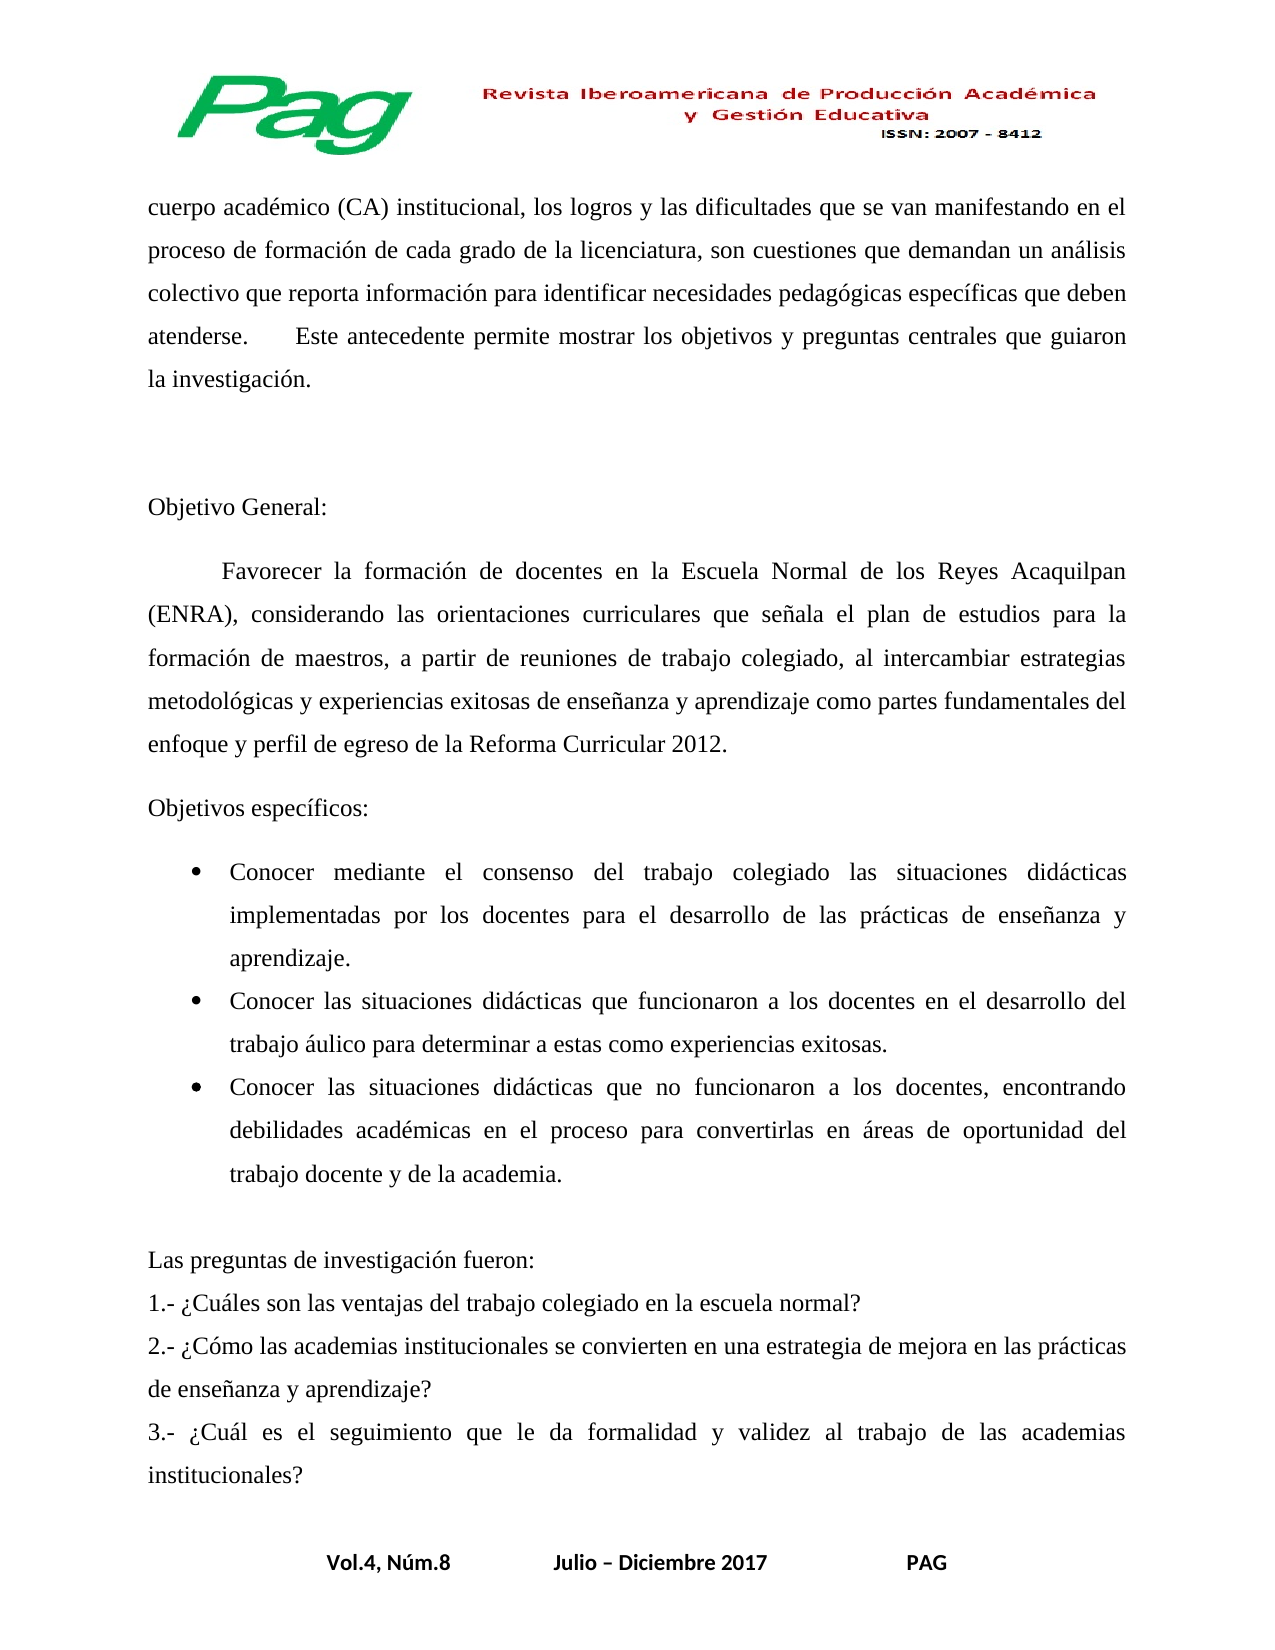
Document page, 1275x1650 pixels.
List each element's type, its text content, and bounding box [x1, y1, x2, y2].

text 1.- ¿Cuáles son las ventajas del trabajo colegiado en la escuela normal? [148, 1288, 1127, 1317]
list Conocer las situaciones didácticas que funcionaron a los docentes en el desarrollo del trabajo áulico para determinar a estas como experiencias exitosas. [192, 986, 1127, 1058]
text 2.- ¿Cómo las academias institucionales se convierten en una estrategia de mejora en las prácticas de enseñanza y aprendizaje? [148, 1331, 1127, 1403]
text 3.- ¿Cuál es el seguimiento que le da formalidad y validez al trabajo de las academias institucionales? [148, 1417, 1127, 1489]
text Las preguntas de investigación fueron: [148, 1245, 1127, 1274]
text Favorecer la formación de docentes en la Escuela Normal de los Reyes Acaquilpan (ENRA), considerando las orientaciones curriculares que señala el plan de estudios para la formación de maestros, a partir de reuniones de trabajo colegiado, al intercambiar estrategias metodológicas y experiencias exitosas de enseñanza y aprendizaje como partes fundamentales del enfoque y perfil de egreso de la Reforma Curricular 2012. [148, 556, 1127, 758]
list Conocer mediante el consenso del trabajo colegiado las situaciones didácticas implementadas por los docentes para el desarrollo de las prácticas de enseñanza y aprendizaje. [192, 857, 1127, 972]
list Conocer las situaciones didácticas que no funcionaron a los docentes, encontrando debilidades académicas en el proceso para convertirlas en áreas de oportunidad del trabajo docente y de la academia. [192, 1072, 1127, 1187]
text Objetivos específicos: [148, 793, 1127, 822]
text Objetivo General: [148, 492, 1127, 521]
picture [177, 73, 1098, 155]
